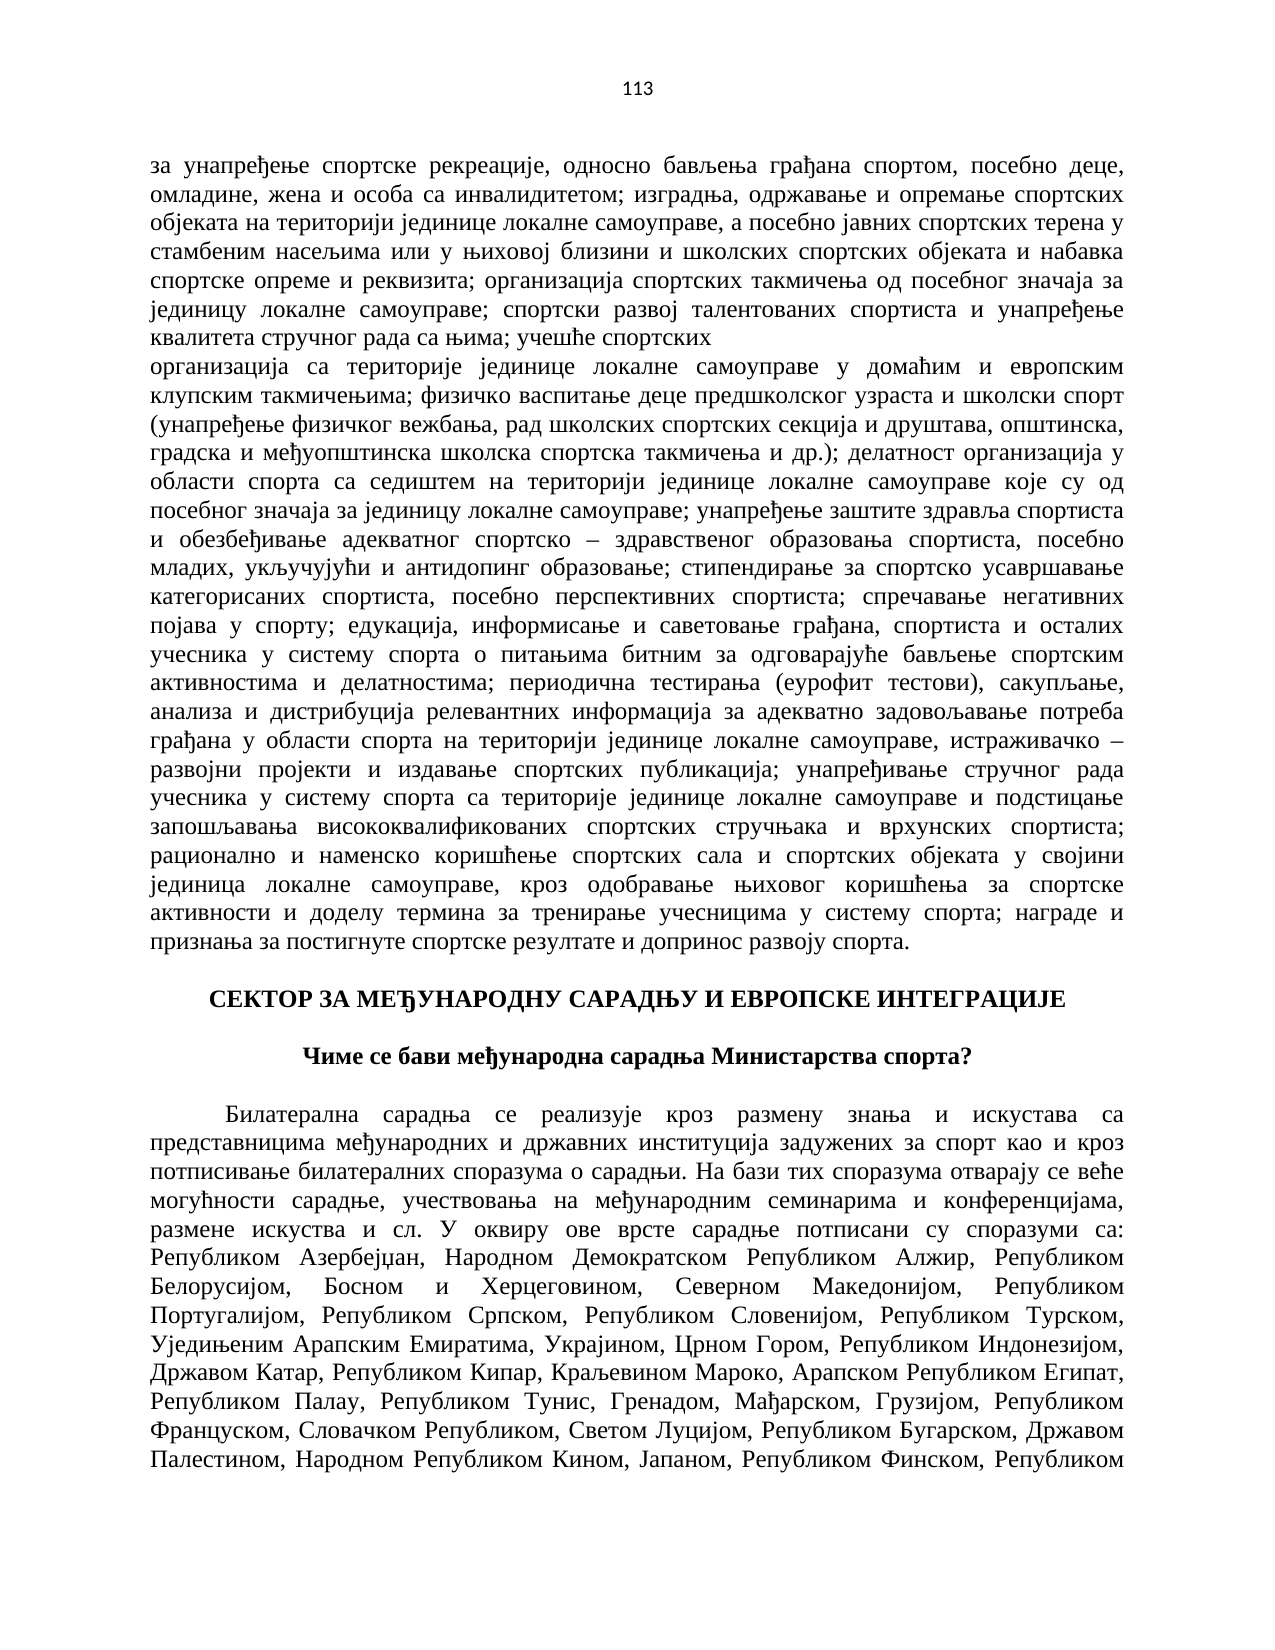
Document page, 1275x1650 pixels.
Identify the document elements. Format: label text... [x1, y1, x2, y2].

text Чиме се бави међународна сарадња Министарства спорта? [150, 1041, 1125, 1070]
text организација са територије јединице локалне самоуправе у домаћим и европским клупским такмичењима; физичко васпитање деце предшколског узраста и школски спорт (унапређење физичког вежбања, рад школских спортских секција и друштава, општинска, градска и међуопштинска школска спортска такмичења и др.); делатност организација у области спорта са седиштем на територији јединице локалне самоуправе које су од посебног значаја за јединицу локалне самоуправе; унапређење заштите здравља спортиста и обезбеђивање адекватног спортско – здравственог образовања спортиста, посебно младих, укључујући и антидопинг образовање; стипендирање за спортско усавршавање категорисаних спортиста, посебно перспективних спортиста; спречавање негативних појава у спорту; едукација, информисање и саветовање грађана, спортиста и осталих учесника у систему спорта о питањима битним за одговарајуће бављење спортским активностима и делатностима; периодична тестирања (еурофит тестови), сакупљање, анализа и дистрибуција релевантних информација за адекватно задовољавање потреба грађана у области спорта на територији јединице локалне самоуправе, истраживачко – развојни пројекти и издавање спортских публикација; унапређивање стручног рада учесника у систему спорта са територије јединице локалне самоуправе и подстицање запошљавања висококвалификованих спортских стручњака и врхунских спортиста; рационално и наменско коришћење спортских сала и спортских објеката у својини јединица локалне самоуправе, кроз одобравање њиховог коришћења за спортске активности и доделу термина за тренирање учесницима у систему спорта; награде и признања за постигнуте спортске резултате и допринос развоју спорта. [150, 351, 1125, 955]
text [150, 1099, 1125, 1472]
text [150, 150, 1125, 351]
text СЕКТОР ЗА МЕЂУНАРОДНУ САРАДЊУ И ЕВРОПСКЕ ИНТЕГРАЦИЈЕ [150, 984, 1125, 1012]
